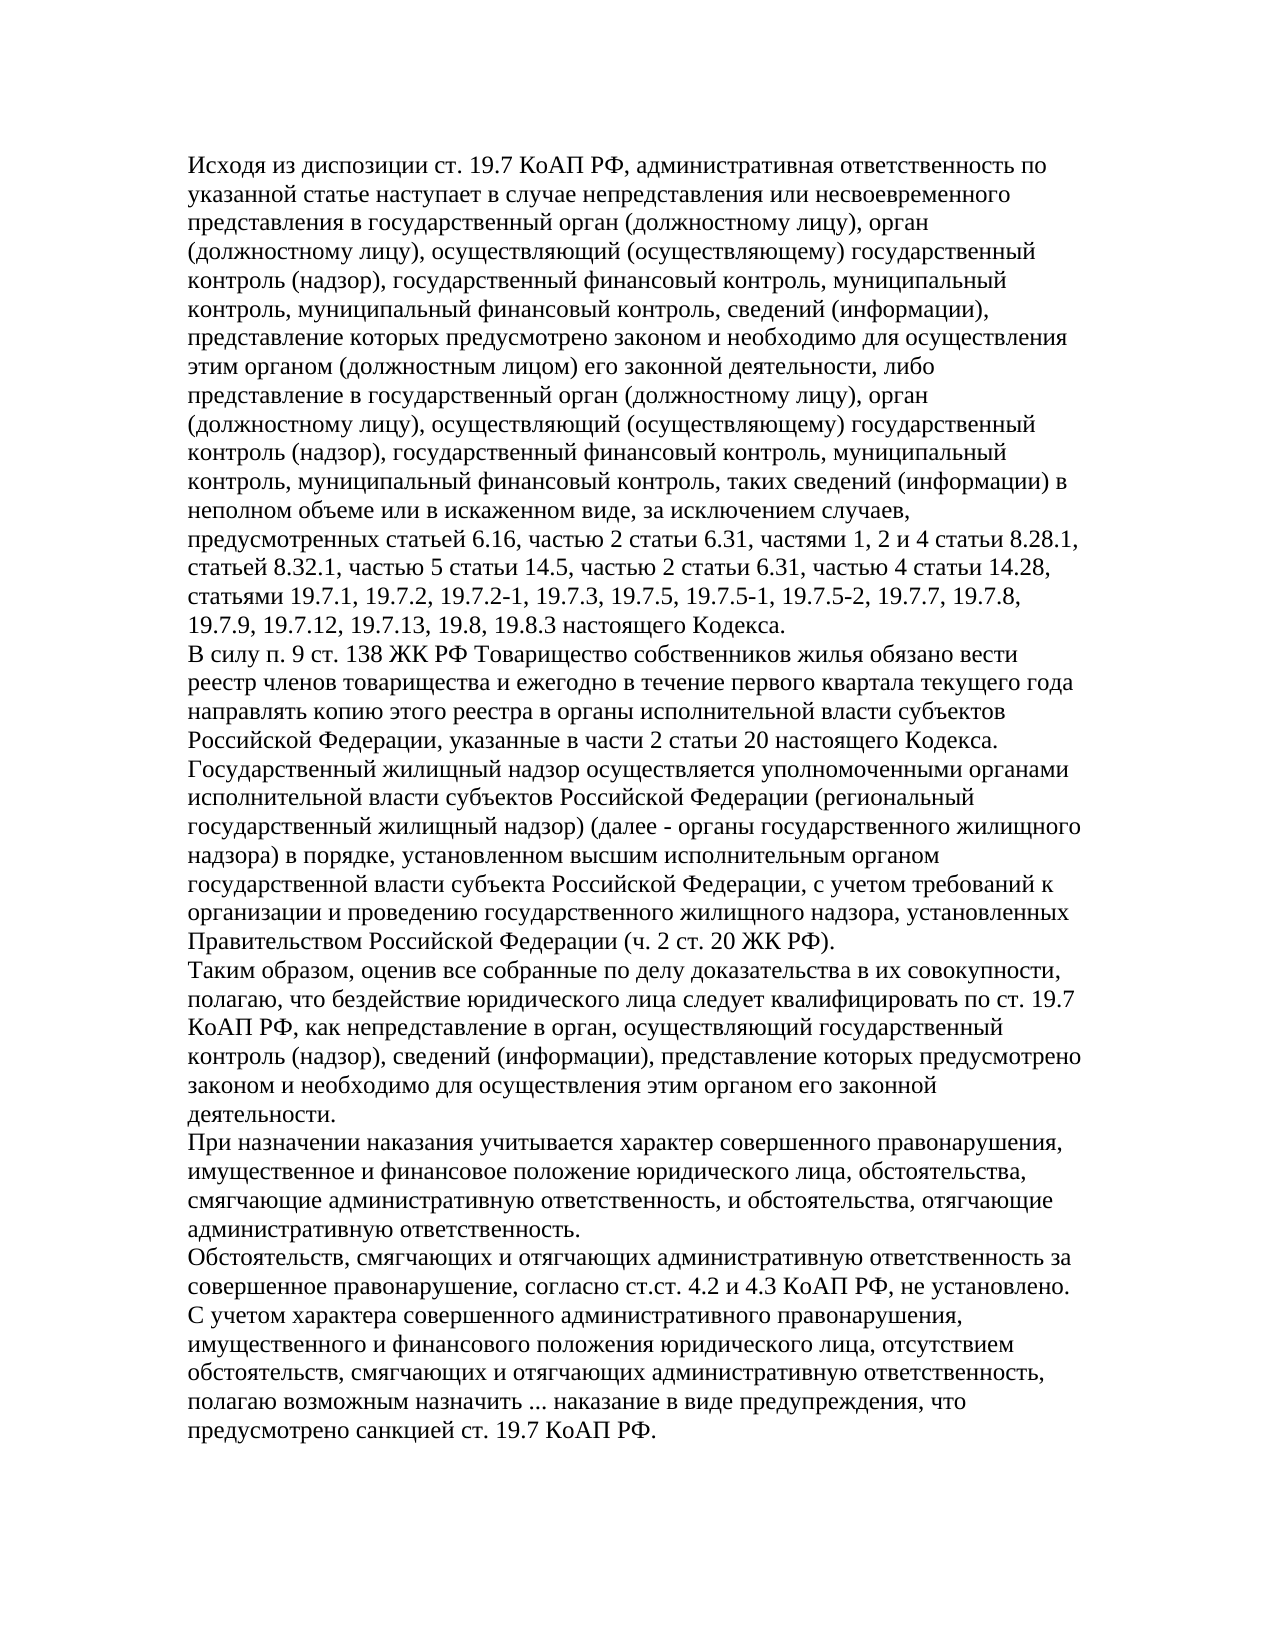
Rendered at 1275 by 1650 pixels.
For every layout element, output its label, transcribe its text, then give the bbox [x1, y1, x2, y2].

text В силу п. 9 ст. 138 ЖК РФ Товарищество собственников жилья обязано вести реестр членов товарищества и ежегодно в течение первого квартала текущего года направлять копию этого реестра в органы исполнительной власти субъектов Российской Федерации, указанные в части 2 статьи 20 настоящего Кодекса. [187, 639, 1087, 754]
text С учетом характера совершенного административного правонарушения, имущественного и финансового положения юридического лица, отсутствием обстоятельств, смягчающих и отягчающих административную ответственность, полагаю возможным назначить ... наказание в виде предупреждения, что предусмотрено санкцией ст. 19.7 КоАП РФ. [187, 1300, 1087, 1444]
text Таким образом, оценив все собранные по делу доказательства в их совокупности, полагаю, что бездействие юридического лица следует квалифицировать по ст. 19.7 КоАП РФ, как непредставление в орган, осуществляющий государственный контроль (надзор), сведений (информации), представление которых предусмотрено законом и необходимо для осуществления этим органом его законной деятельности. [187, 955, 1087, 1127]
text Исходя из диспозиции ст. 19.7 КоАП РФ, административная ответственность по указанной статье наступает в случае непредставления или несвоевременного представления в государственный орган (должностному лицу), орган (должностному лицу), осуществляющий (осуществляющему) государственный контроль (надзор), государственный финансовый контроль, муниципальный контроль, муниципальный финансовый контроль, сведений (информации), представление которых предусмотрено законом и необходимо для осуществления этим органом (должностным лицом) его законной деятельности, либо представление в государственный орган (должностному лицу), орган (должностному лицу), осуществляющий (осуществляющему) государственный контроль (надзор), государственный финансовый контроль, муниципальный контроль, муниципальный финансовый контроль, таких сведений (информации) в неполном объеме или в искаженном виде, за исключением случаев, предусмотренных статьей 6.16, частью 2 статьи 6.31, частями 1, 2 и 4 статьи 8.28.1, статьей 8.32.1, частью 5 статьи 14.5, частью 2 статьи 6.31, частью 4 статьи 14.28, статьями 19.7.1, 19.7.2, 19.7.2-1, 19.7.3, 19.7.5, 19.7.5-1, 19.7.5-2, 19.7.7, 19.7.8, 19.7.9, 19.7.12, 19.7.13, 19.8, 19.8.3 настоящего Кодекса. [187, 150, 1087, 639]
text Обстоятельств, смягчающих и отягчающих административную ответственность за совершенное правонарушение, согласно ст.ст. 4.2 и 4.3 КоАП РФ, не установлено. [187, 1242, 1087, 1300]
text Государственный жилищный надзор осуществляется уполномоченными органами исполнительной власти субъектов Российской Федерации (региональный государственный жилищный надзор) (далее - органы государственного жилищного надзора) в порядке, установленном высшим исполнительным органом государственной власти субъекта Российской Федерации, с учетом требований к организации и проведению государственного жилищного надзора, установленных Правительством Российской Федерации (ч. 2 ст. 20 ЖК РФ). [187, 754, 1087, 955]
text При назначении наказания учитывается характер совершенного правонарушения, имущественное и финансовое положение юридического лица, обстоятельства, смягчающие административную ответственность, и обстоятельства, отягчающие административную ответственность. [187, 1127, 1087, 1242]
